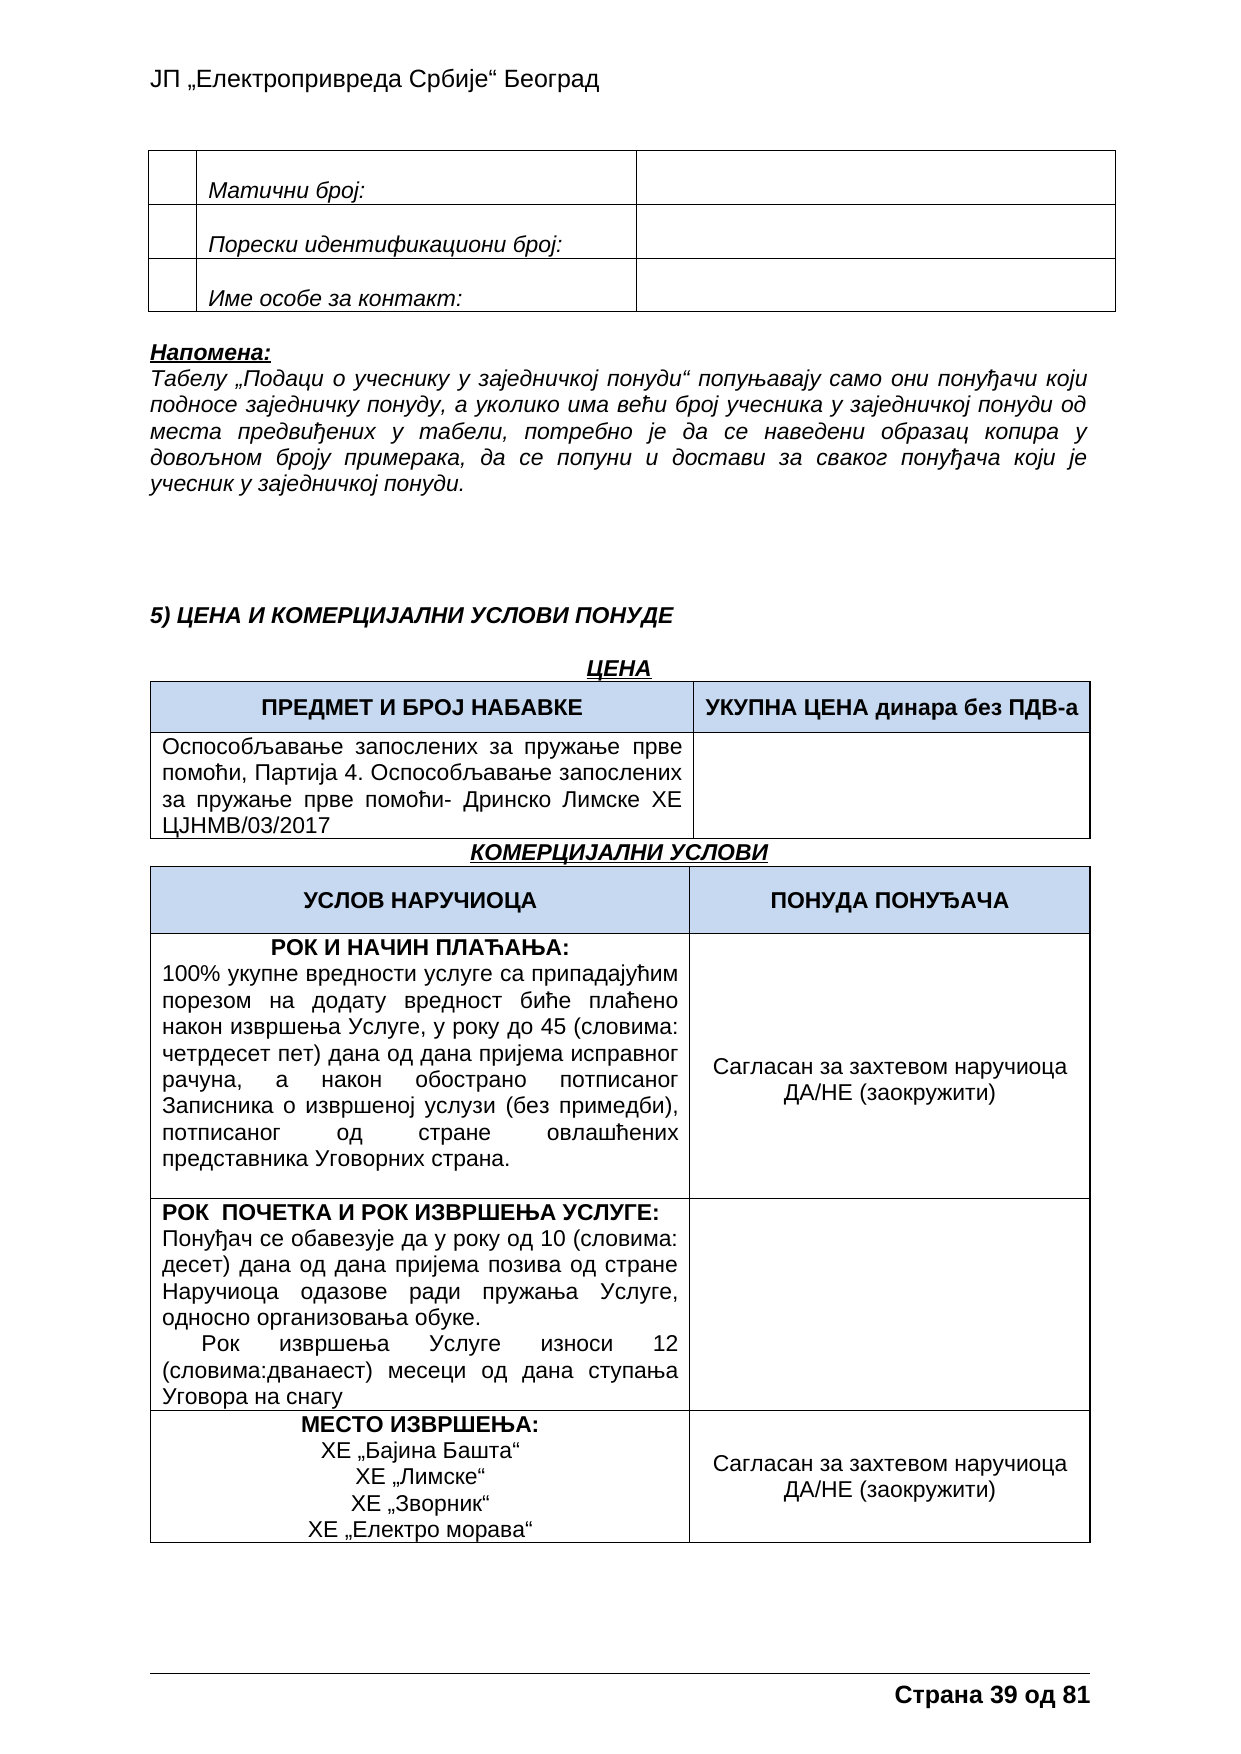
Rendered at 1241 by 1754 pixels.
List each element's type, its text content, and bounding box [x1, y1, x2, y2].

text КОМЕРЦИЈАЛНИ УСЛОВИ [150, 839, 1090, 866]
table_cell [149, 259, 196, 311]
table_cell [637, 151, 1115, 204]
table_cell [690, 1199, 1089, 1409]
table_cell МЕСТО ИЗВРШЕЊА: ХЕ „Бајина Башта“ ХЕ „Лимске“ ХЕ „Зворник“ ХЕ „Електро морава“ [151, 1411, 689, 1542]
table_header УСЛОВ НАРУЧИОЦА [151, 867, 689, 933]
table_cell РОК ПОЧЕТКА И РОК ИЗВРШЕЊА УСЛУГЕ: Понуђач се обавезује да у року од 10 (словима: десет) дана од дана пријема позива од стране Наручиоца одазове ради пружања Услуге, односно организовања обуке. Рок извршења Услуге износи 12 (словима:дванаест) месеци од дана ступања Уговора на снагу [151, 1199, 689, 1409]
text 5) ЦЕНА И КОМЕРЦИЈАЛНИ УСЛОВИ ПОНУДЕ [150, 602, 1090, 628]
text Напомена: [150, 339, 1090, 365]
table_header ПРЕДМЕТ И БРОЈ НАБАВКЕ [151, 682, 693, 732]
table_cell Оспособљавање запослених за пружање прве помоћи, Партија 4. Оспособљавање запослених за пружање прве помоћи- Дринско Лимске ХЕ ЦЈНМВ/03/2017 [151, 733, 693, 838]
text ЦЕНА [150, 655, 1090, 681]
text Табелу „Подаци о учеснику у заједничкој понуди“ попуњавају само они понуђачи који подносе заједничку понуду, а уколико има већи број учесника у заједничкој понуди од места предвиђених у табели, потребно је да се наведени образац копира у довољном броју примерака, да се попуни и достави за сваког понуђача који је учесник у заједничкој понуди. [150, 365, 1090, 497]
table_cell РОК И НАЧИН ПЛАЋАЊА: 100% укупне вредности услуге са припадајућим порезом на додату вредност биће плаћено након извршења Услуге, у року до 45 (словима: четрдесет пет) дана од дана пријема исправног рачуна, а након обострано потписаног Записника о извршеној услузи (без примедби), потписаног од стране овлашћених представника Уговорних страна. [151, 934, 689, 1198]
table_cell [694, 733, 1089, 838]
table_cell [149, 205, 196, 257]
table_header УКУПНА ЦЕНА динара без ПДВ-а [694, 682, 1089, 732]
table_cell [637, 259, 1115, 311]
table_cell [637, 205, 1115, 257]
table_header ПОНУДА ПОНУЂАЧА [690, 867, 1089, 933]
table_cell Сагласан за захтевом наручиоца ДА/НЕ (заокружити) [690, 934, 1089, 1198]
table_cell Име особе за контакт: [197, 259, 636, 311]
table_cell [149, 151, 196, 204]
table_cell Сагласан за захтевом наручиоца ДА/НЕ (заокружити) [690, 1411, 1089, 1542]
table_cell Порески идентификациони број: [197, 205, 636, 257]
table_cell Матични број: [197, 151, 636, 204]
